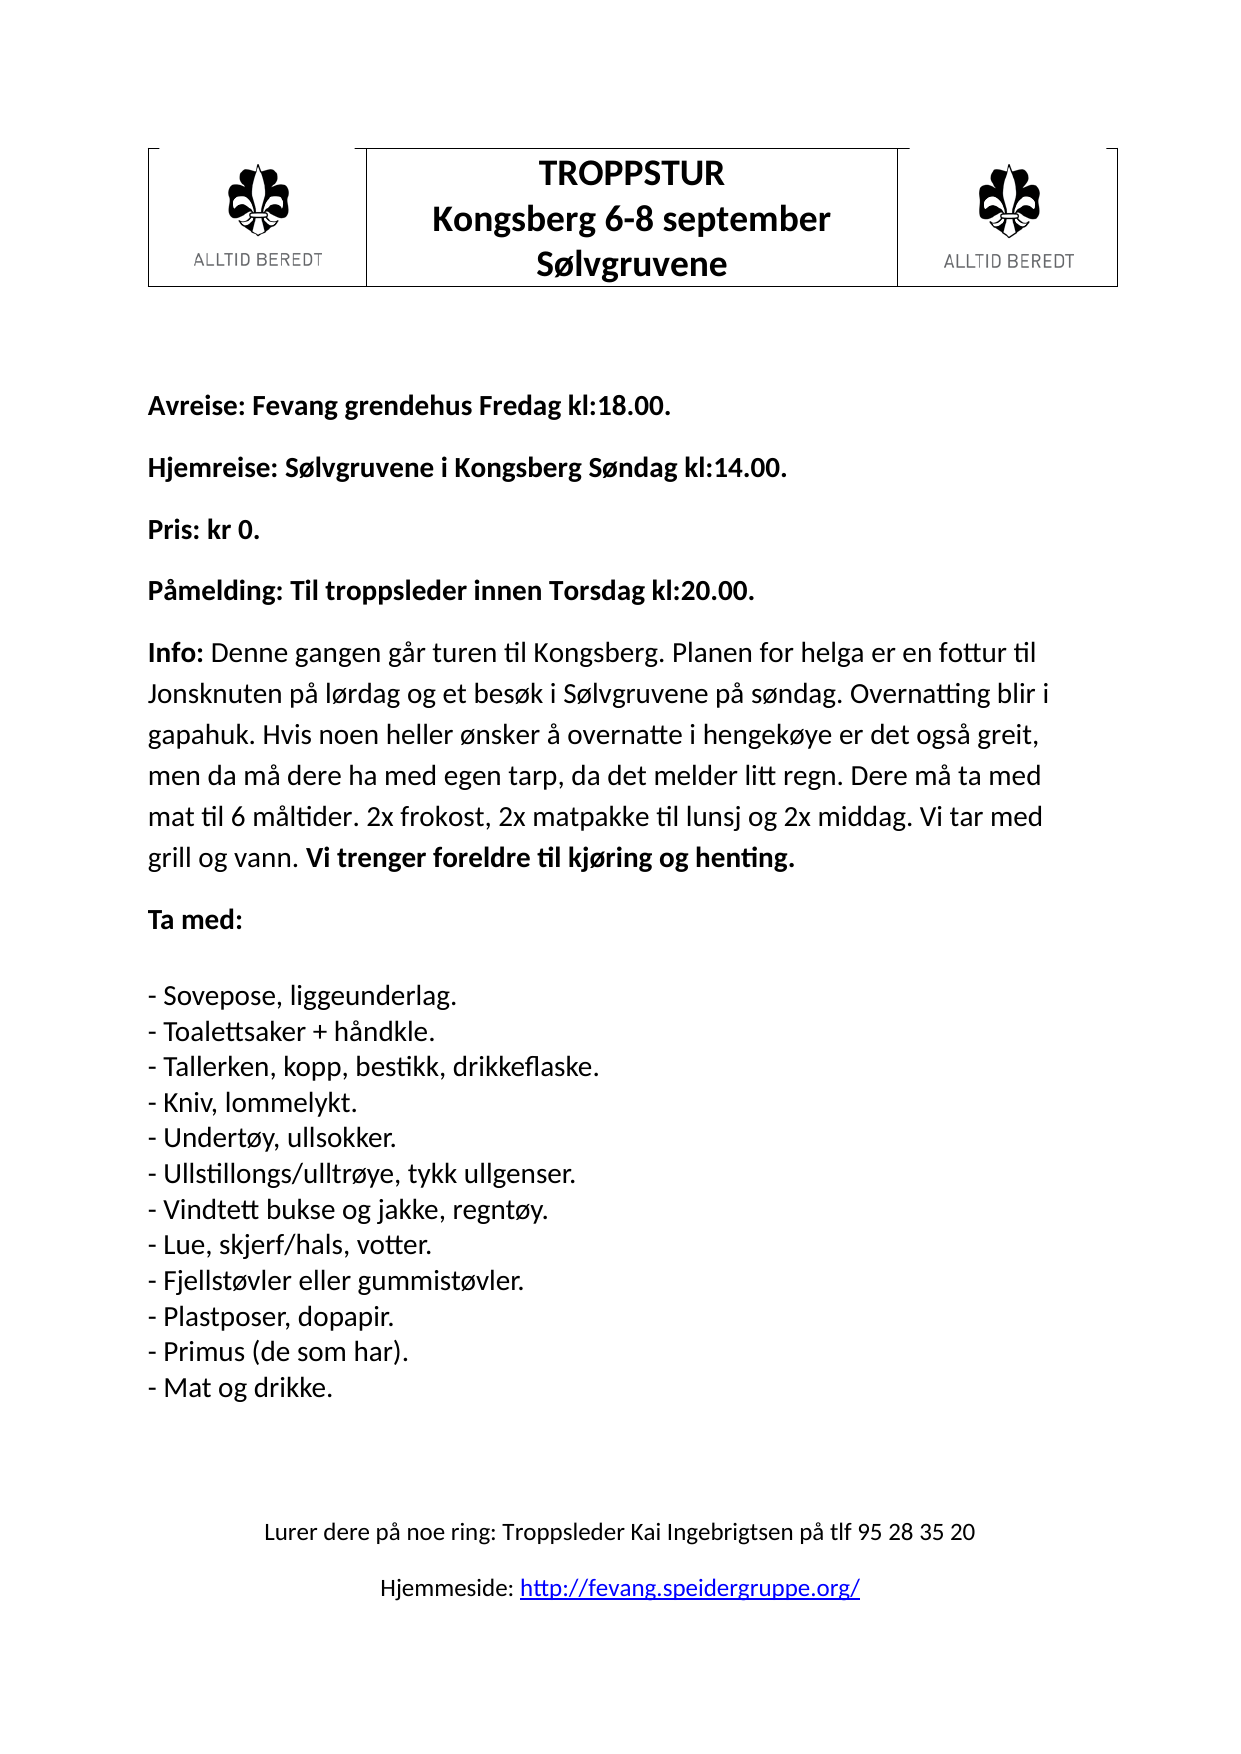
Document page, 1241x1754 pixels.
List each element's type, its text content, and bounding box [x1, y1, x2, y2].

text Pris: kr 0. [148, 511, 1093, 546]
text - Plastposer, dopapir. [148, 1298, 1093, 1333]
text Info: Denne gangen går turen til Kongsberg. Planen for helga er en fottur til Jonsknuten på lørdag og et besøk i Sølvgruvene på søndag. Overnatting blir i gapahuk. Hvis noen heller ønsker å overnatte i hengekøye er det også greit, men da må dere ha med egen tarp, da det melder litt regn. Dere må ta med mat til 6 måltider. 2x frokost, 2x matpakke til lunsj og 2x middag. Vi tar med grill og vann. Vi trenger foreldre til kjøring og henting. [148, 634, 1093, 874]
picture [159, 148, 355, 282]
text Hjemreise: Sølvgruvene i Kongsberg Søndag kl:14.00. [148, 449, 1093, 484]
text Påmelding: Til troppsleder innen Torsdag kl:20.00. [148, 572, 1093, 608]
table_header [898, 149, 1117, 286]
text Avreise: Fevang grendehus Fredag kl:18.00. [148, 387, 1093, 423]
text - Tallerken, kopp, bestikk, drikkeflaske. [148, 1048, 1093, 1084]
table_header TROPPSTUR Kongsberg 6-8 september Sølvgruvene [367, 149, 897, 286]
text Hjemmeside: http://fevang.speidergruppe.org/ [148, 1572, 1093, 1603]
text Ta med: [148, 901, 1093, 936]
text - Toalettsaker + håndkle. [148, 1013, 1093, 1048]
text Lurer dere på noe ring: Troppsleder Kai Ingebrigtsen på tlf 95 28 35 20 [148, 1516, 1093, 1547]
text - Kniv, lommelykt. [148, 1084, 1093, 1119]
picture [909, 148, 1107, 284]
text - Mat og drikke. [148, 1369, 1093, 1404]
table_header [149, 149, 366, 286]
text - Primus (de som har). [148, 1333, 1093, 1369]
text - Undertøy, ullsokker. [148, 1119, 1093, 1155]
text - Fjellstøvler eller gummistøvler. [148, 1262, 1093, 1298]
text - Ullstillongs/ulltrøye, tykk ullgenser. [148, 1155, 1093, 1191]
text - Sovepose, liggeunderlag. [148, 977, 1093, 1013]
text - Lue, skjerf/hals, votter. [148, 1226, 1093, 1262]
text - Vindtett bukse og jakke, regntøy. [148, 1191, 1093, 1226]
